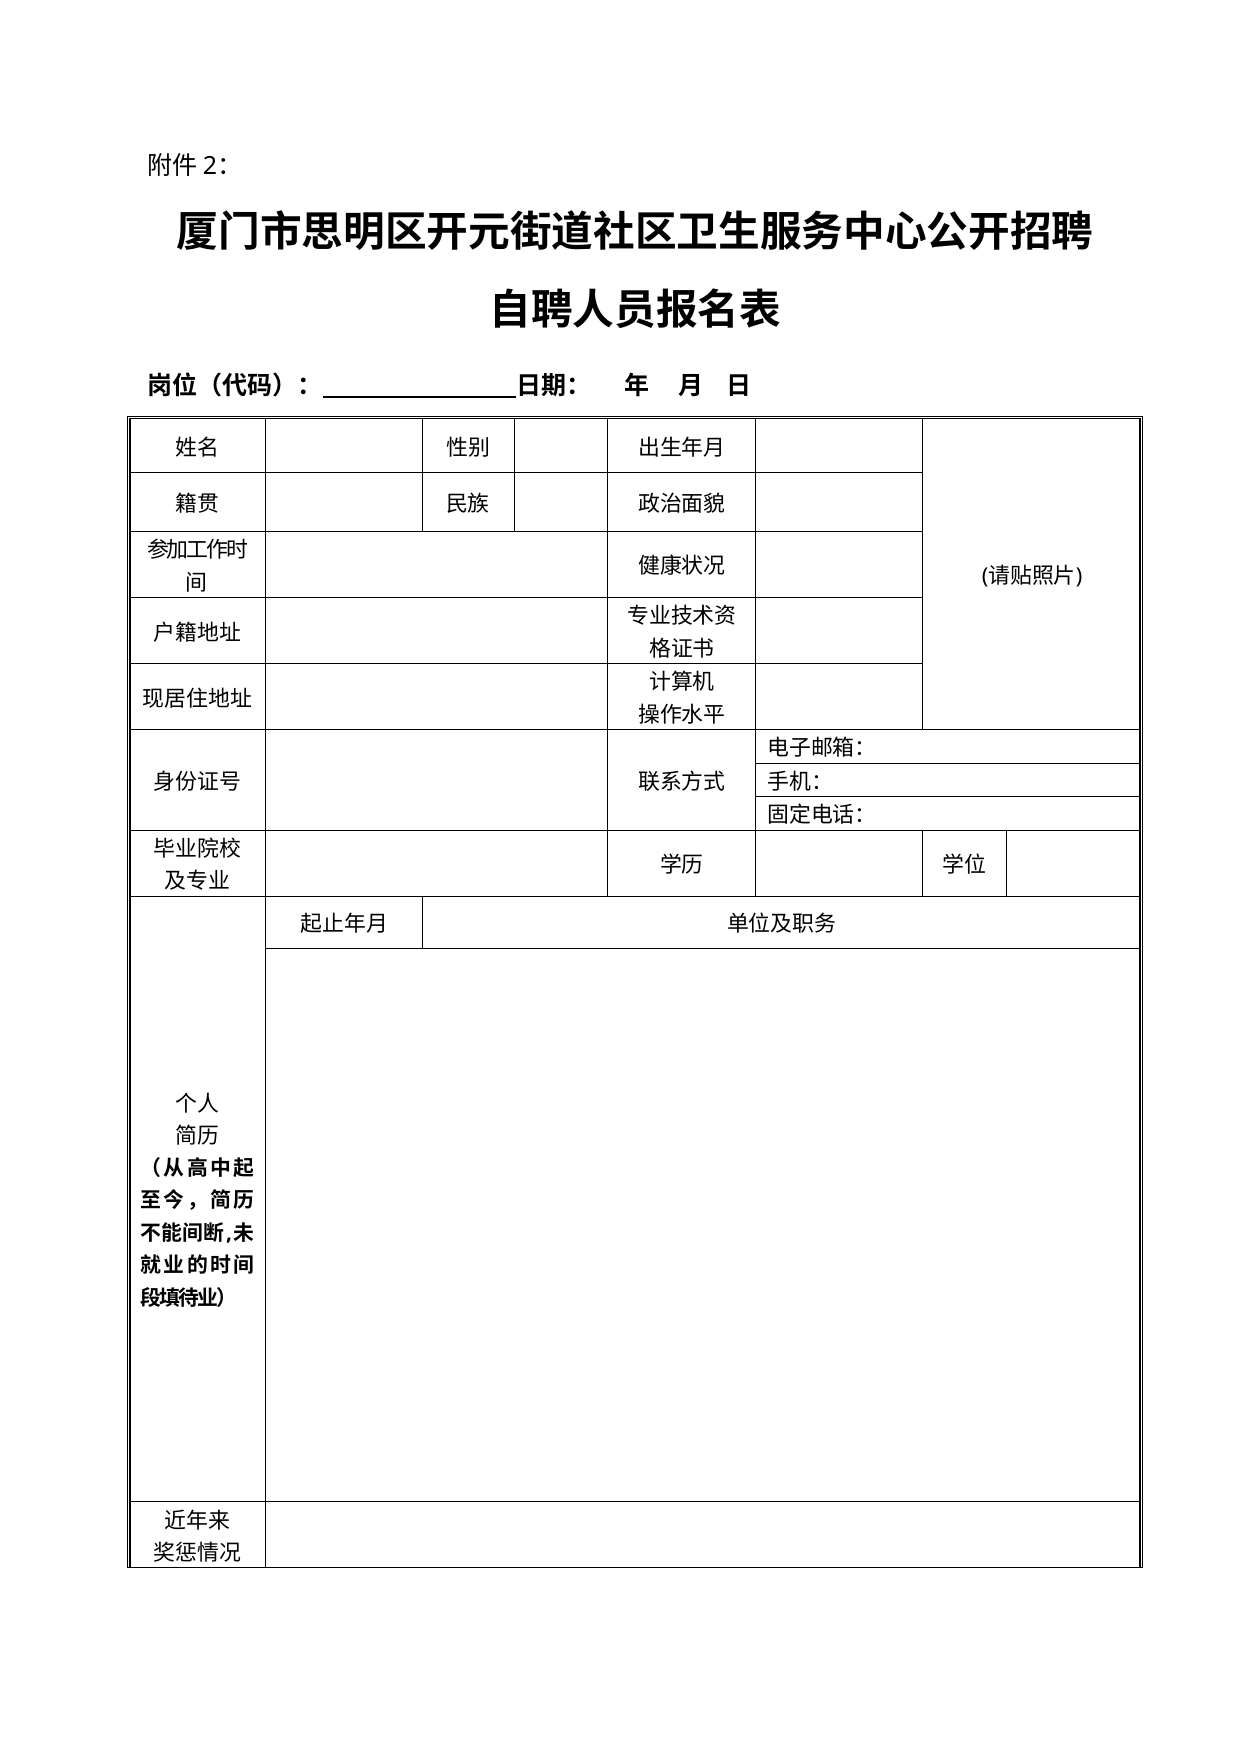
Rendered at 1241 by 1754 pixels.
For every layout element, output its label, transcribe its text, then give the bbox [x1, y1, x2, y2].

table_header [266, 419, 422, 472]
table_header 出生年月 [608, 419, 755, 472]
table_cell [266, 598, 607, 663]
table_cell [756, 664, 922, 729]
table_cell 单位及职务 [423, 897, 1139, 948]
table_cell 电子邮箱： [756, 730, 1139, 762]
text 岗位（代码）： 日期： 年 月 日 [148, 351, 1122, 416]
table_cell [515, 473, 607, 531]
table_cell 学历 [608, 831, 755, 896]
table_cell 联系方式 [608, 730, 755, 829]
table_cell 健康状况 [608, 532, 755, 597]
table_cell 计算机 操作水平 [608, 664, 755, 729]
table_cell 手机： [756, 764, 1139, 796]
table_cell 籍贯 [131, 473, 265, 531]
table_cell [756, 473, 922, 531]
text 附件2： [148, 131, 1122, 196]
table_header [756, 419, 922, 472]
table_cell [1007, 831, 1139, 896]
table_cell 专业技术资格证书 [608, 598, 755, 663]
table_cell [266, 831, 607, 896]
table_cell 毕业院校 及专业 [131, 831, 265, 896]
table_cell [266, 532, 607, 597]
table_cell [756, 532, 922, 597]
table_header (请贴照片) [923, 419, 1139, 729]
table_cell 户籍地址 [131, 598, 265, 663]
table_header 性别 [423, 419, 514, 472]
table_cell 个人 简历 （从高中起至今，简历不能间断,未就业的时间段填待业） [131, 897, 265, 1501]
text 厦门市思明区开元街道社区卫生服务中心公开招聘 [148, 196, 1122, 261]
table_cell 近年来 奖惩情况 [131, 1502, 265, 1567]
table_header [515, 419, 607, 472]
table_cell [266, 730, 607, 829]
table_cell [266, 1502, 1139, 1567]
table_cell [266, 949, 1139, 1501]
table_cell 身份证号 [131, 730, 265, 829]
table_cell [756, 831, 922, 896]
table_cell 起止年月 [266, 897, 422, 948]
table_cell 现居住地址 [131, 664, 265, 729]
table_header 姓名 [131, 419, 265, 472]
table_cell 民族 [423, 473, 514, 531]
table_cell [266, 473, 422, 531]
table_cell 固定电话： [756, 797, 1139, 829]
table_cell [756, 598, 922, 663]
table_cell 政治面貌 [608, 473, 755, 531]
table_cell 参加工作时间 [131, 532, 265, 597]
table_cell [266, 664, 607, 729]
table_cell 学位 [923, 831, 1006, 896]
text 自聘人员报名表 [148, 273, 1122, 338]
